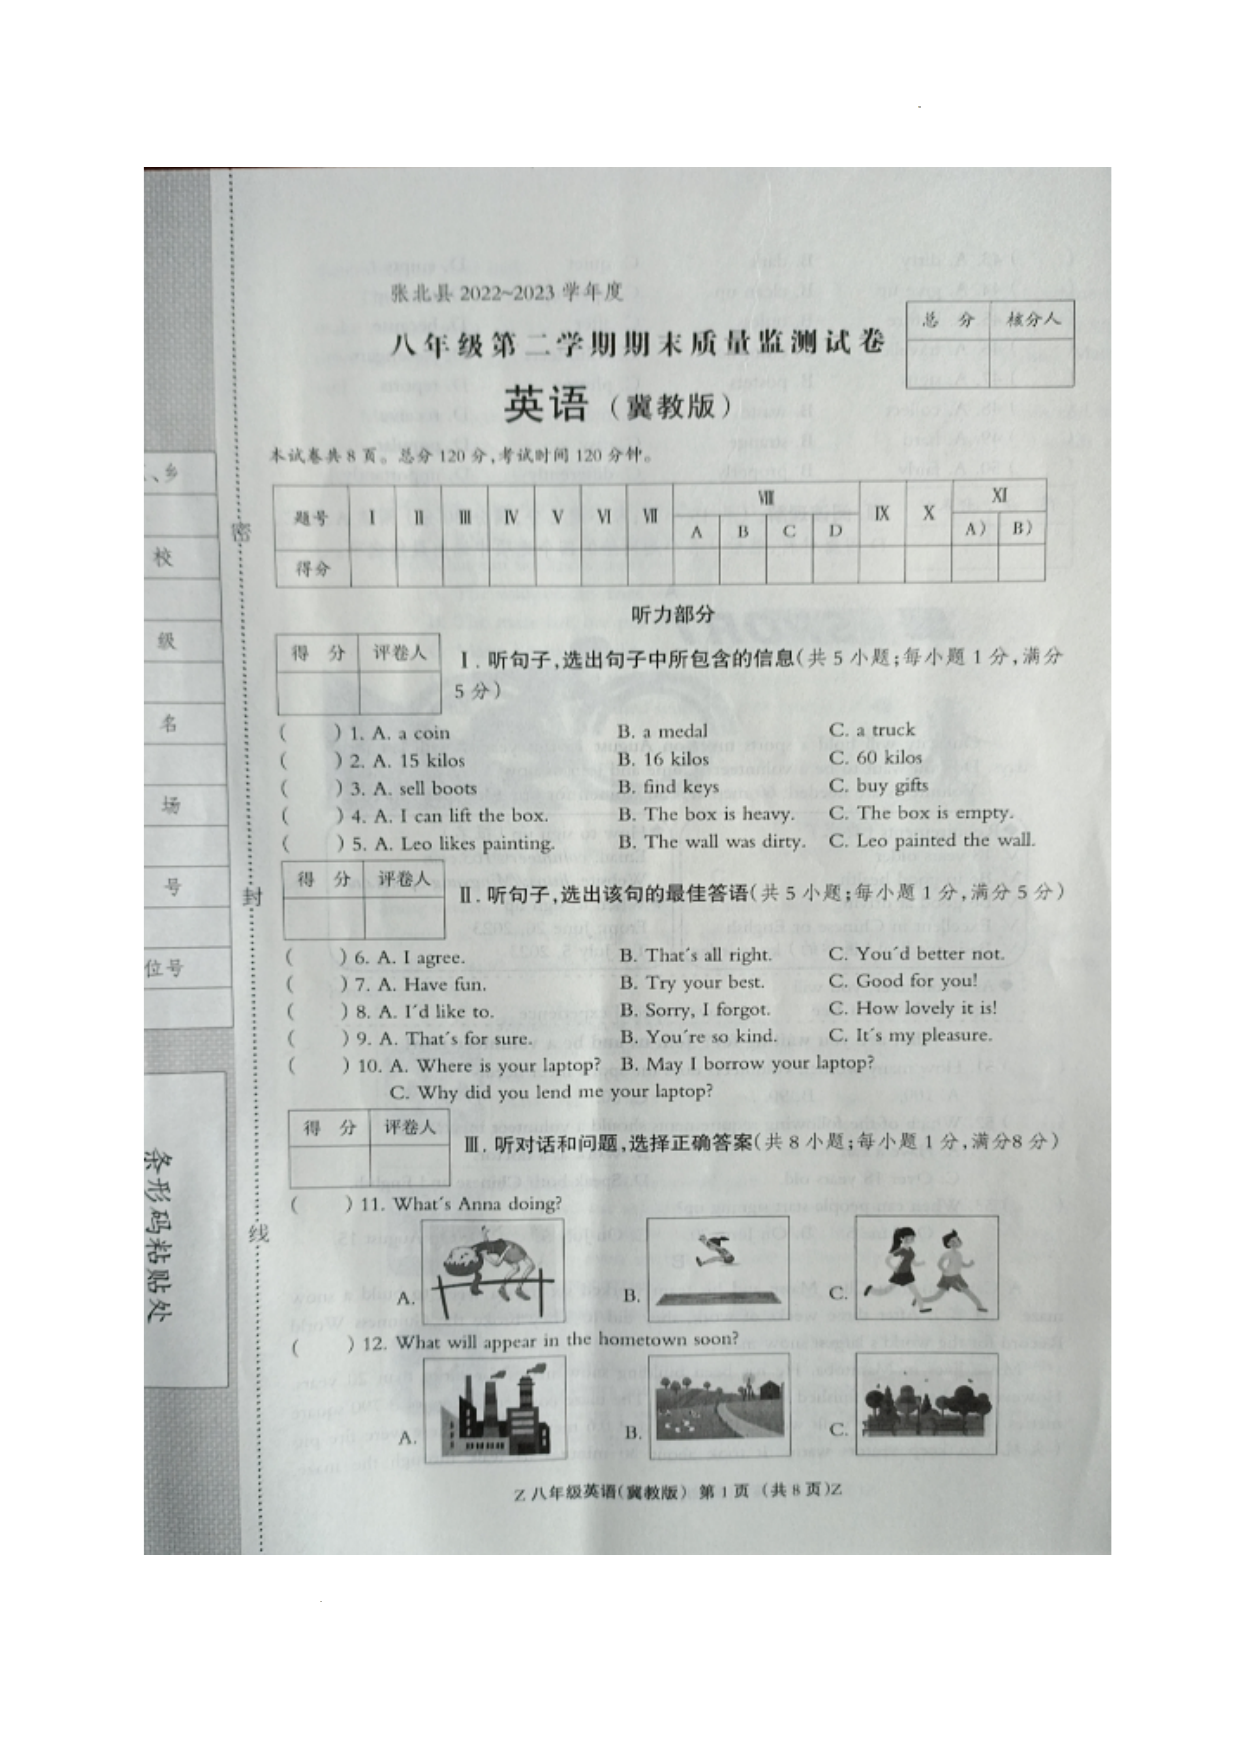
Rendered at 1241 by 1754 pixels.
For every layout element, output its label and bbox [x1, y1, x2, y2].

picture [143, 167, 1112, 1555]
